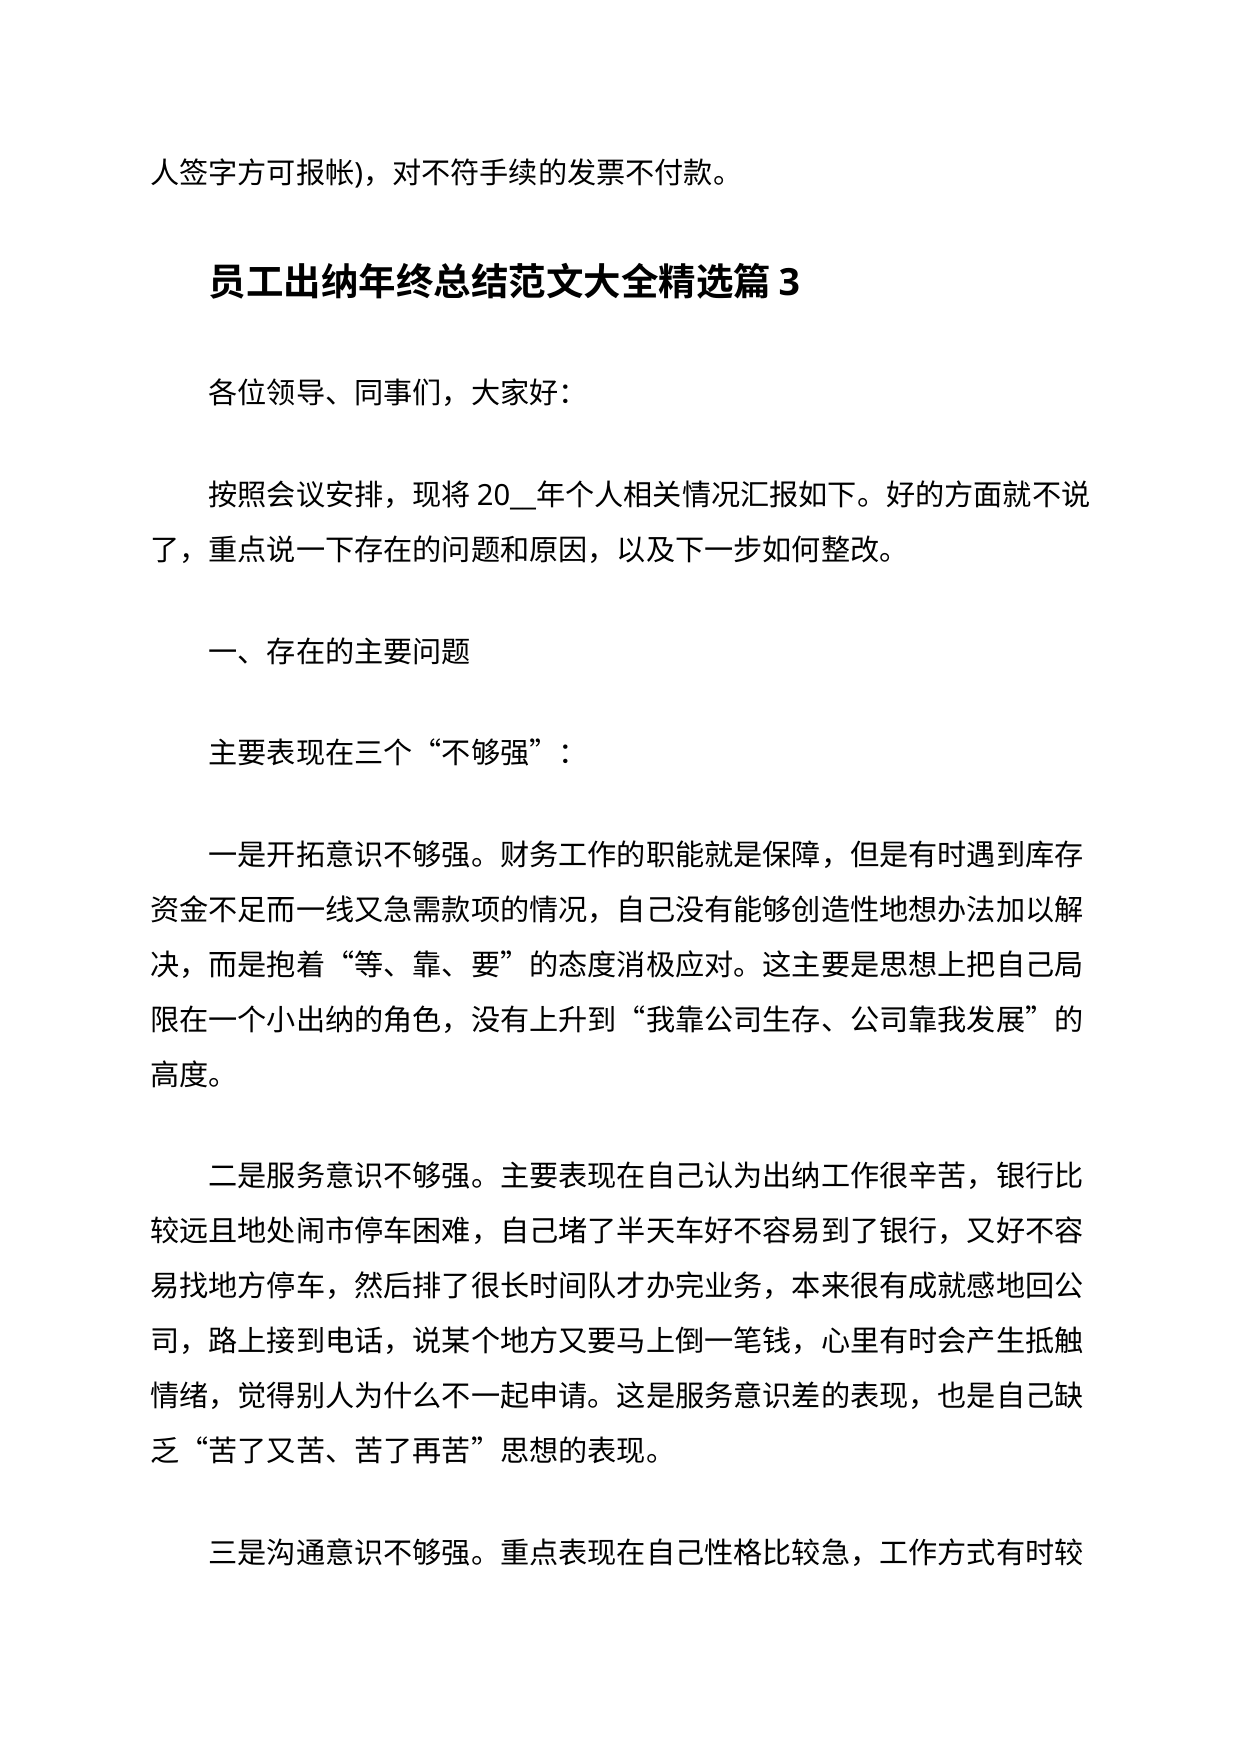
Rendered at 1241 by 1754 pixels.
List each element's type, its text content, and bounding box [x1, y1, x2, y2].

text 一、存在的主要问题 [150, 628, 1090, 670]
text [150, 150, 1090, 192]
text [150, 1529, 1090, 1572]
text 员工出纳年终总结范文大全精选篇3 [150, 252, 1090, 306]
text 主要表现在三个“不够强”： [150, 730, 1090, 772]
text 二是服务意识不够强。主要表现在自己认为出纳工作很辛苦，银行比较远且地处闹市停车困难，自己堵了半天车好不容易到了银行，又好不容易找地方停车，然后排了很长时间队才办完业务，本来很有成就感地回公司，路上接到电话，说某个地方又要马上倒一笔钱，心里有时会产生抵触情绪，觉得别人为什么不一起申请。这是服务意识差的表现，也是自己缺乏“苦了又苦、苦了再苦”思想的表现。 [150, 1153, 1090, 1470]
text 按照会议安排，现将20__年个人相关情况汇报如下。好的方面就不说了，重点说一下存在的问题和原因，以及下一步如何整改。 [150, 471, 1090, 569]
text 一是开拓意识不够强。财务工作的职能就是保障，但是有时遇到库存资金不足而一线又急需款项的情况，自己没有能够创造性地想办法加以解决，而是抱着“等、靠、要”的态度消极应对。这主要是思想上把自己局限在一个小出纳的角色，没有上升到“我靠公司生存、公司靠我发展”的高度。 [150, 832, 1090, 1093]
text 各位领导、同事们，大家好： [150, 369, 1090, 412]
